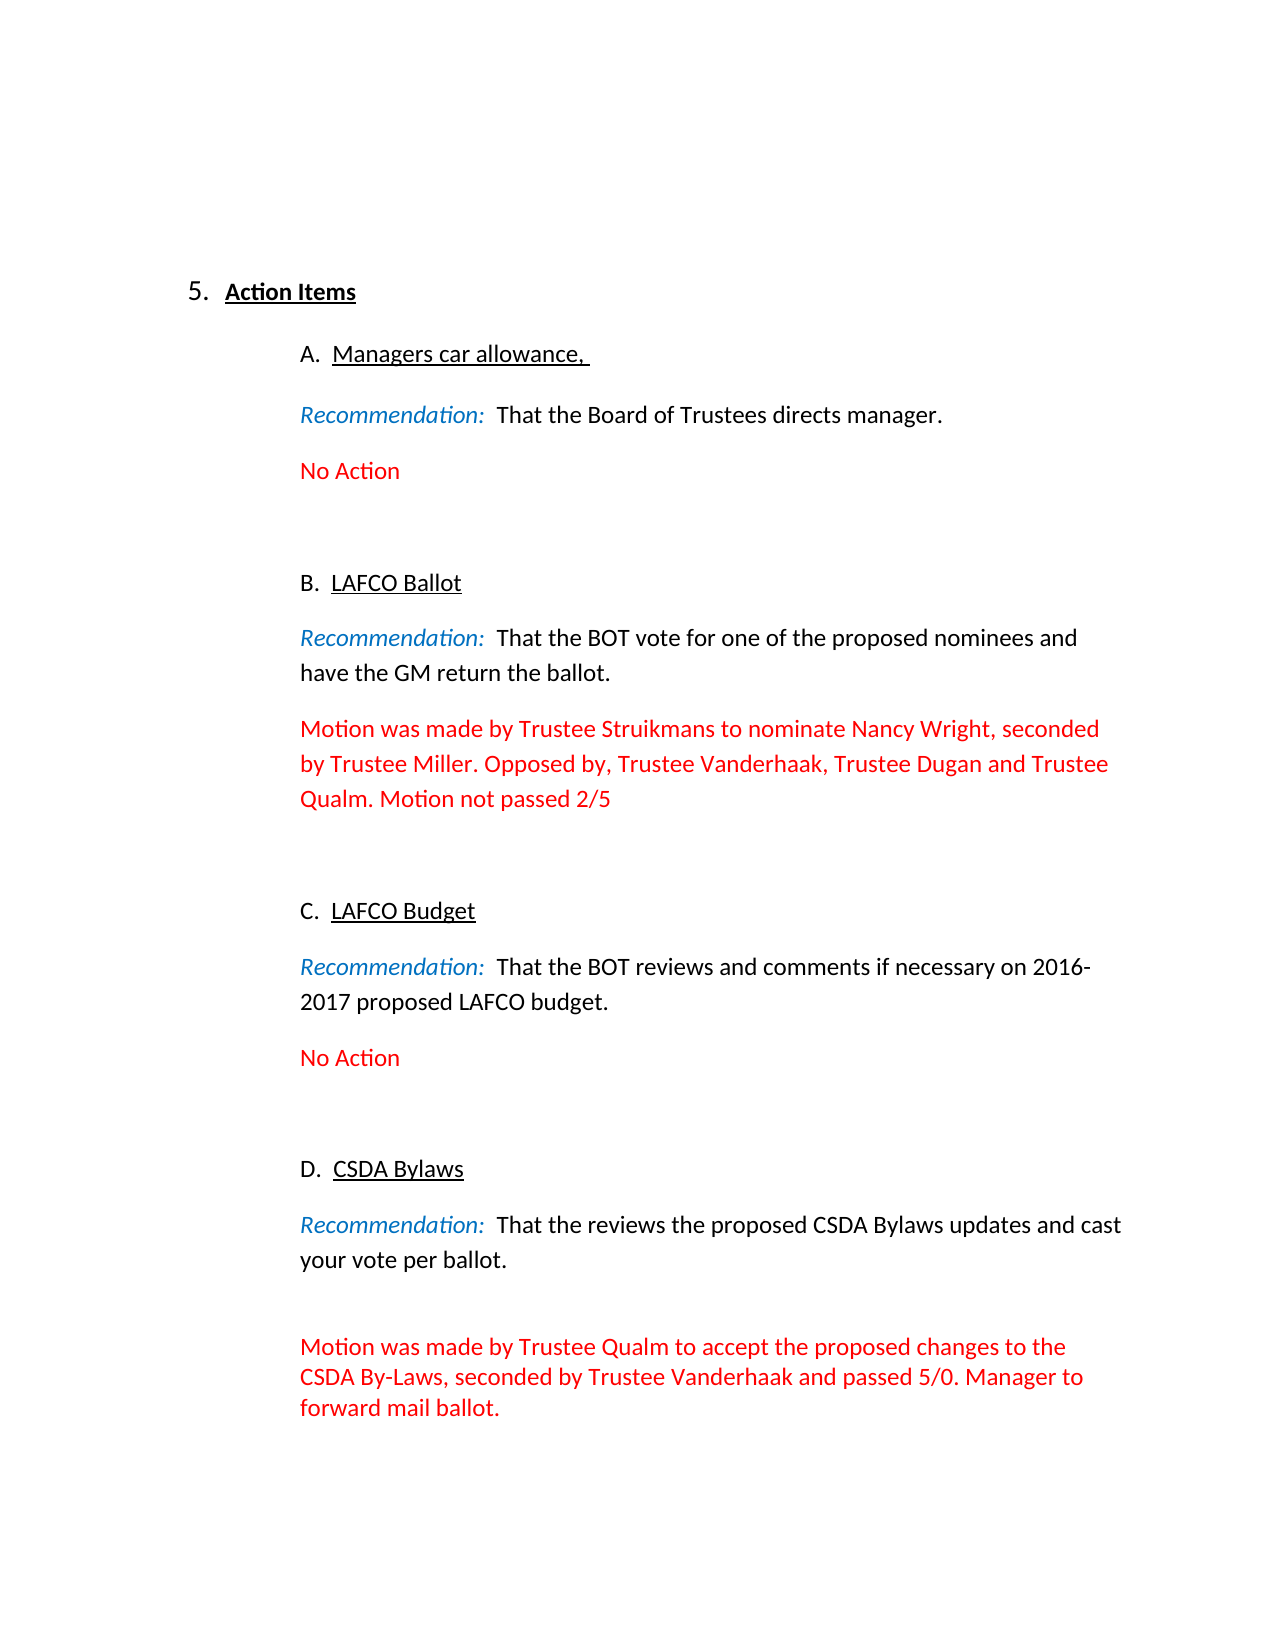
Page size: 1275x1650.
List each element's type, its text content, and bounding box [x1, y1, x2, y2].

text A. Managers car allowance, [225, 338, 1125, 369]
text Recommendation: That the reviews the proposed CSDA Bylaws updates and cast your vote per ballot. [300, 1209, 1125, 1275]
text D. CSDA Bylaws [225, 1153, 1125, 1184]
text Motion was made by Trustee Struikmans to nominate Nancy Wright, seconded by Trustee Miller. Opposed by, Trustee Vanderhaak, Trustee Dugan and Trustee Qualm. Motion not passed 2/5 [300, 713, 1125, 814]
text Recommendation: That the BOT vote for one of the proposed nominees and have the GM return the ballot. [300, 623, 1125, 688]
text No Action [300, 455, 1125, 486]
text Motion was made by Trustee Qualm to accept the proposed changes to the CSDA By-Laws, seconded by Trustee Vanderhaak and passed 5/0. Manager to forward mail ballot. [300, 1331, 1125, 1422]
text C. LAFCO Budget [225, 895, 1125, 926]
list Action Items [187, 272, 1125, 308]
text Recommendation: That the BOT reviews and comments if necessary on 2016-2017 proposed LAFCO budget. [300, 951, 1125, 1016]
text Recommendation: That the Board of Trustees directs manager. [300, 399, 1125, 430]
text No Action [300, 1042, 1125, 1072]
text B. LAFCO Ballot [225, 567, 1125, 597]
